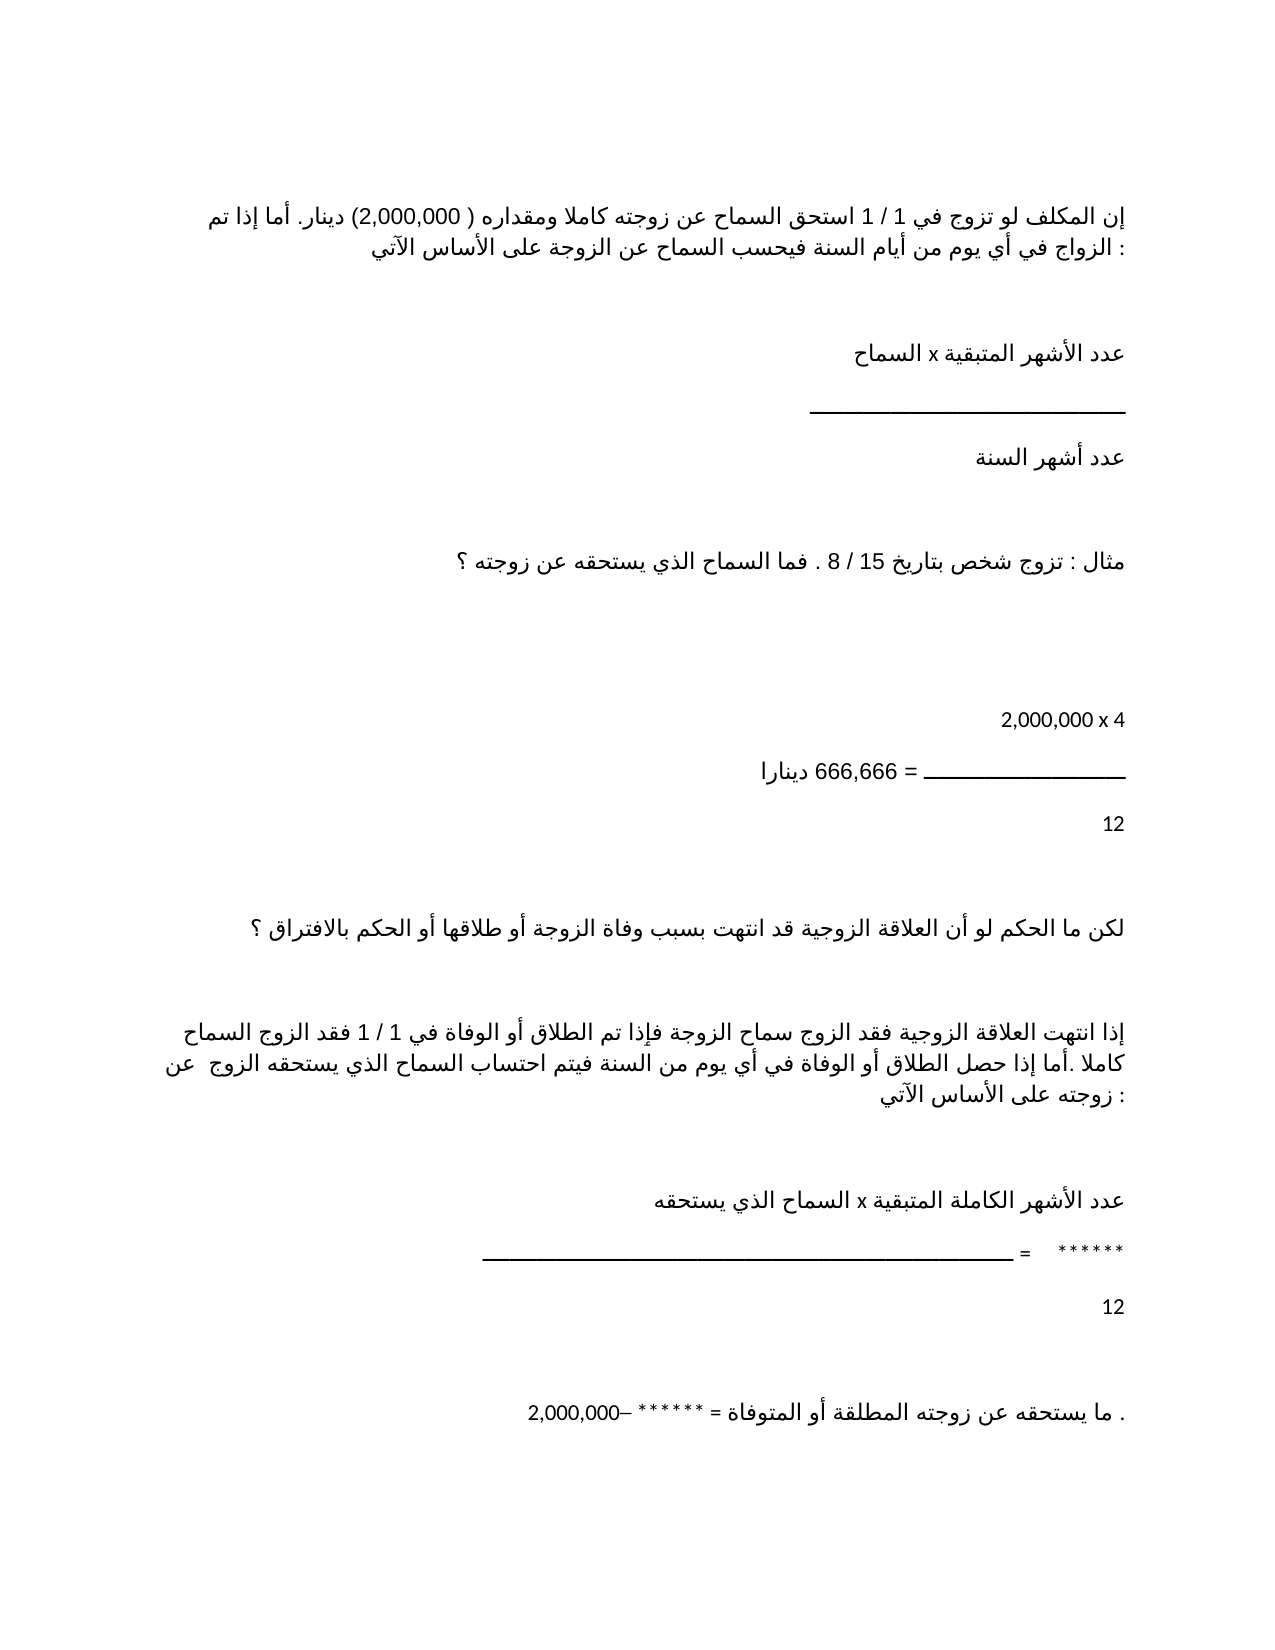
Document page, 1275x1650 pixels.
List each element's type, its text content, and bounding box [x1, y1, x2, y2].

text لكن ما الحكم لو أن العلاقة الزوجية قد انتهت بسبب وفاة الزوجة أو طلاقها أو الحكم بالافتراق ؟ [150, 915, 1125, 942]
text إذا انتهت العلاقة الزوجية فقد الزوج سماح الزوجة فٳذا تم الطلاق أو الوفاة في 1 / 1 فقد الزوج السماح كاملا .أما إذا حصل الطلاق أو الوفاة في أي يوم من السنة فيتم احتساب السماح الذي يستحقه الزوج عن زوجته على الأساس الآتي : [150, 1019, 1125, 1108]
text إن المكلف لو تزوج في 1 / 1 استحق السماح عن زوجته كاملا ومقداره ( 2,000,000) دينار. أما إذا تم الزواج في أي يوم من أيام السنة فيحسب السماح عن الزوجة على الأساس الآتي : [150, 203, 1125, 262]
text ـــــــــــــــــــــــــــــــــــــــــــــــــــــــــــــــــــــــــــــــ = ****** [150, 1239, 1125, 1267]
text ــــــــــــــــــــــــــــــ = 666,666 دينارا [150, 758, 1125, 784]
text ـــــــــــــــــــــــــــــــــــــــــــــــ [150, 393, 1125, 419]
text 2,000,000─ ****** = ما يستحقه عن زوجته المطلقة أو المتوفاة . [150, 1398, 1125, 1426]
text 12 [150, 1292, 1125, 1320]
text 12 [150, 809, 1125, 837]
text السماح الذي يستحقه x عدد الأشهر الكاملة المتبقية [150, 1186, 1125, 1214]
text السماح x عدد الأشهر المتبقية [150, 339, 1125, 368]
text مثال : تزوج شخص بتاريخ 15 / 8 . فما السماح الذي يستحقه عن زوجته ؟ [150, 548, 1125, 574]
text عدد أشهر السنة [150, 444, 1125, 470]
text 2,000,000 x 4 [150, 705, 1125, 733]
